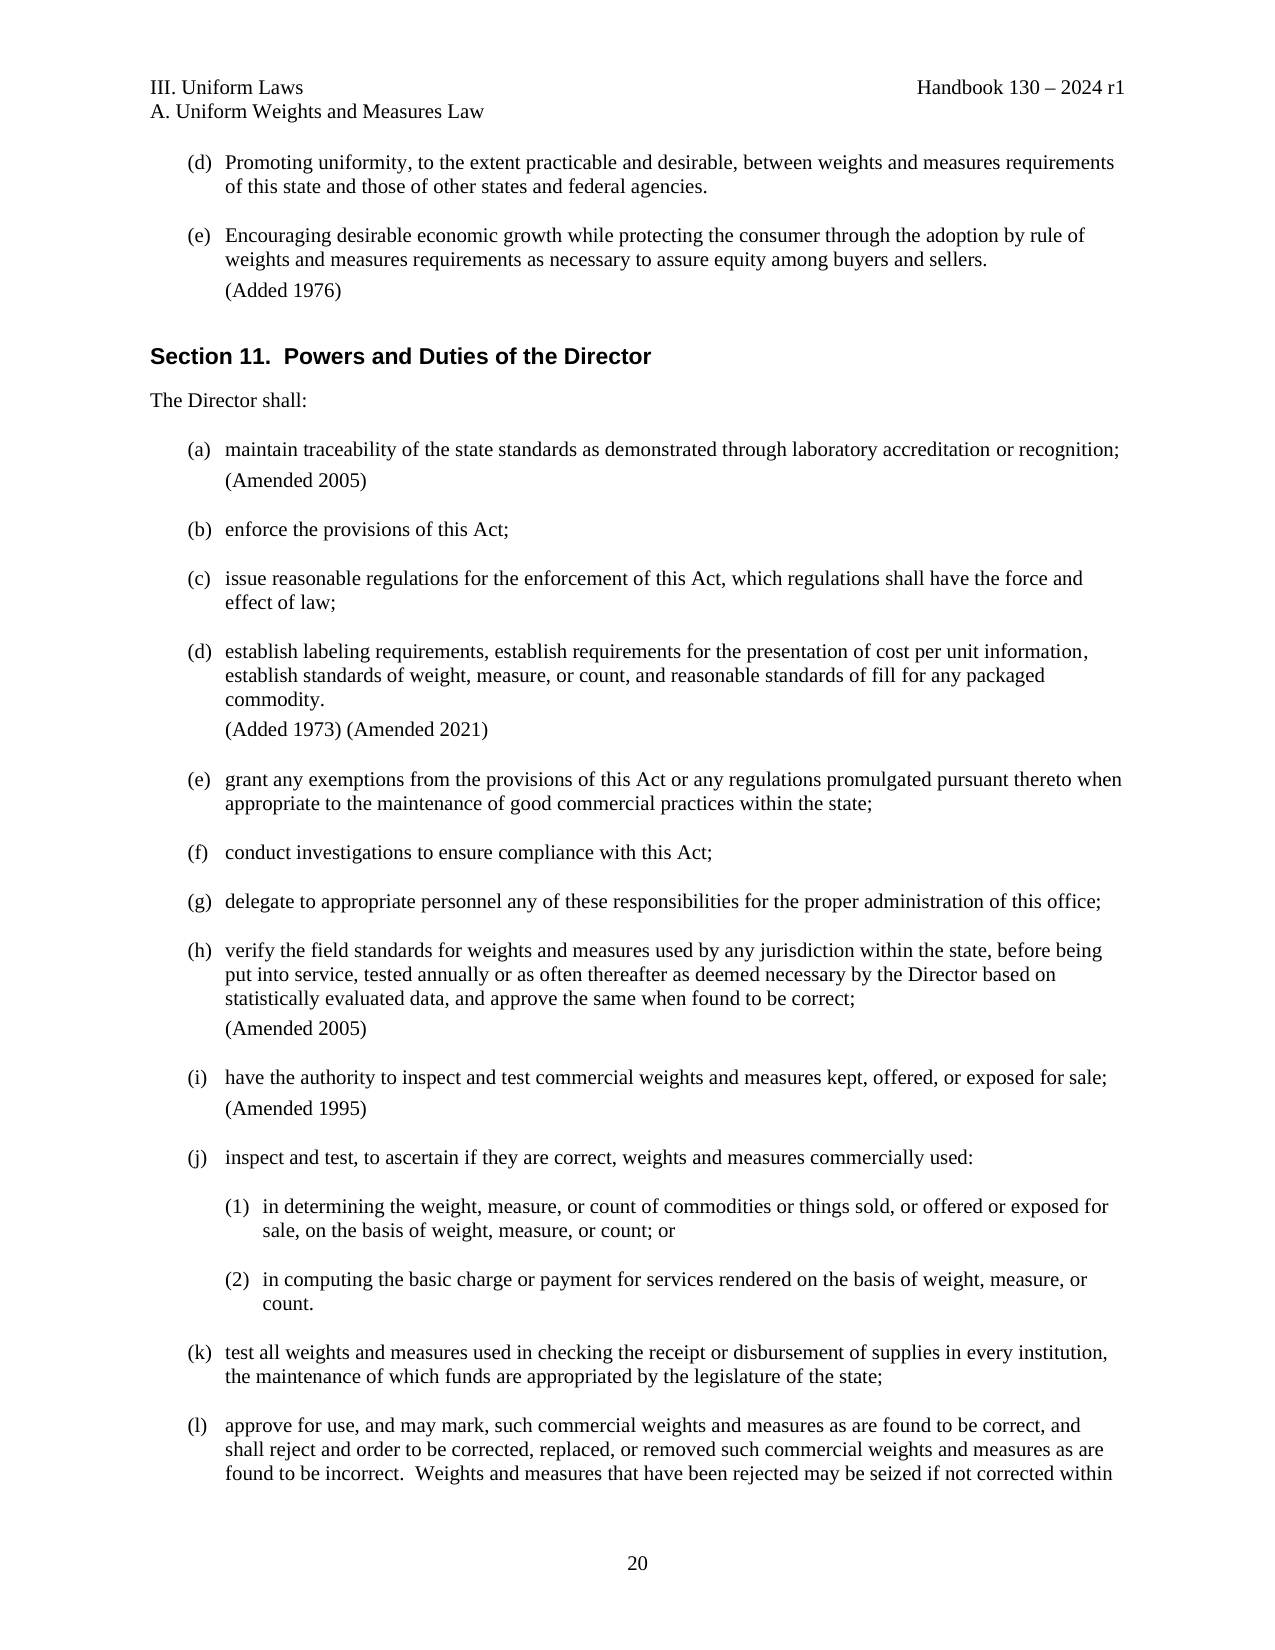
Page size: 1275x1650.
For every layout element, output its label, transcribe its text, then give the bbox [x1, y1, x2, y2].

list delegate to appropriate personnel any of these responsibilities for the proper administration of this office; [187, 889, 1125, 913]
list inspect and test, to ascertain if they are correct, weights and measures commercially used: [187, 1144, 1125, 1169]
text Section 11. Powers and Duties of the Director [150, 343, 1125, 369]
text The Director shall: [150, 388, 1125, 412]
list issue reasonable regulations for the enforcement of this Act, which regulations shall have the force and effect of law; [187, 566, 1125, 614]
list conduct investigations to ensure compliance with this Act; [187, 839, 1125, 864]
list establish labeling requirements, establish requirements for the presentation of cost per unit information, establish standards of weight, measure, or count, and reasonable standards of fill for any packaged commodity. [187, 639, 1125, 711]
text (Amended 1995) [225, 1096, 1125, 1119]
list in determining the weight, measure, or count of commodities or things sold, or offered or exposed for sale, on the basis of weight, measure, or count; or [225, 1194, 1125, 1242]
list have the authority to inspect and test commercial weights and measures kept, offered, or exposed for sale; [187, 1065, 1125, 1089]
list in computing the basic charge or payment for services rendered on the basis of weight, measure, or count. [225, 1267, 1125, 1315]
list test all weights and measures used in checking the receipt or disbursement of supplies in every institution, the maintenance of which funds are appropriated by the legislature of the state; [187, 1340, 1125, 1388]
list verify the field standards for weights and measures used by any jurisdiction within the state, before being put into service, tested annually or as often thereafter as deemed necessary by the Director based on statistically evaluated data, and approve the same when found to be correct; [187, 938, 1125, 1010]
text (Amended 2005) [225, 1016, 1125, 1040]
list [187, 1413, 1125, 1485]
list maintain traceability of the state standards as demonstrated through laboratory accreditation or recognition; [187, 437, 1125, 461]
text (Amended 2005) [225, 468, 1125, 492]
list grant any exemptions from the provisions of this Act or any regulations promulgated pursuant thereto when appropriate to the maintenance of good commercial practices within the state; [187, 766, 1125, 814]
list Encouraging desirable economic growth while protecting the consumer through the adoption by rule of weights and measures requirements as necessary to assure equity among buyers and sellers. [187, 223, 1125, 271]
text (Added 1973) (Amended 2021) [225, 717, 1125, 741]
text (Added 1976) [150, 277, 1125, 302]
list Promoting uniformity, to the extent practicable and desirable, between weights and measures requirements of this state and those of other states and federal agencies. [187, 150, 1125, 198]
list enforce the provisions of this Act; [187, 517, 1125, 541]
